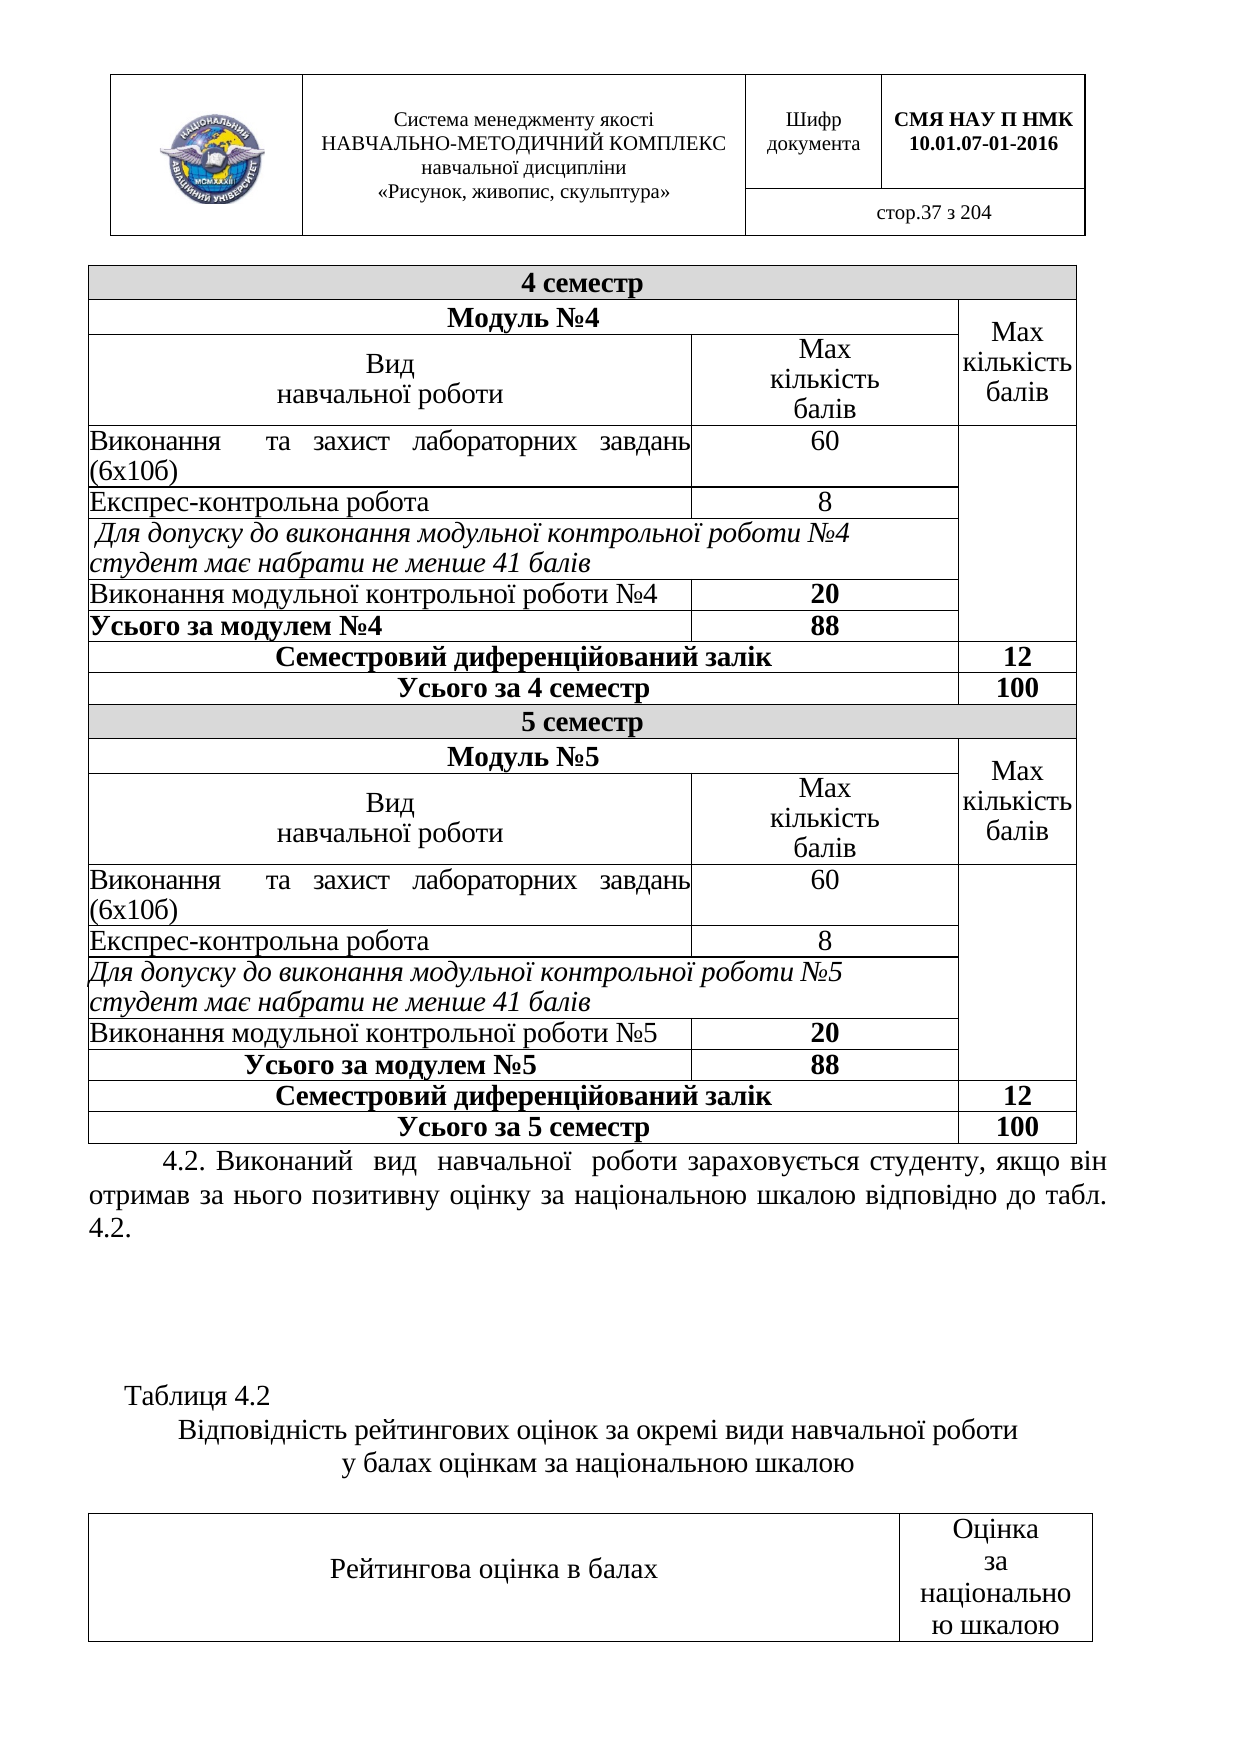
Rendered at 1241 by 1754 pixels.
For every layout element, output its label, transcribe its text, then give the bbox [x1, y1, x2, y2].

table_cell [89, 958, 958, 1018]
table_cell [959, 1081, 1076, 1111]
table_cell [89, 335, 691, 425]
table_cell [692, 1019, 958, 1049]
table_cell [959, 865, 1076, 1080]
picture [158, 111, 265, 203]
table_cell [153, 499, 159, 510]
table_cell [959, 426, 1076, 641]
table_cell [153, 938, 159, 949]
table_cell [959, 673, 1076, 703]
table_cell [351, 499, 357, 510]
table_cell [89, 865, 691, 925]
text у балах оцінкам за національною шкалою [88, 1445, 1107, 1479]
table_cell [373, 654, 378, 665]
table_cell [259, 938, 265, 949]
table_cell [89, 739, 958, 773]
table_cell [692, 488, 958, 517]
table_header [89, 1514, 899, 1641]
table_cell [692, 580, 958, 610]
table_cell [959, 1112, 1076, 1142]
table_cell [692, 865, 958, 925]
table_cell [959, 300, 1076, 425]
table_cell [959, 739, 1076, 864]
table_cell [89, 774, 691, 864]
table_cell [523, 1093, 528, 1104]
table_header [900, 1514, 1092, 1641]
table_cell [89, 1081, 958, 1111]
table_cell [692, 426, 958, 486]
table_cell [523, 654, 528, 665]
text Таблиця 4.2 [88, 1378, 1107, 1412]
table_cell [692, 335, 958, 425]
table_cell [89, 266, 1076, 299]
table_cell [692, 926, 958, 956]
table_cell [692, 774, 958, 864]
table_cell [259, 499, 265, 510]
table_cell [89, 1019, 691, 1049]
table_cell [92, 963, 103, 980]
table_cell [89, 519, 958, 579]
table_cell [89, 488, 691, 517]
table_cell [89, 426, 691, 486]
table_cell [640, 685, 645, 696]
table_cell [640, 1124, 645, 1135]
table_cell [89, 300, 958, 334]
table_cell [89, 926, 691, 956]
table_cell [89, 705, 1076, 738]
text 4.2. Виконаний вид навчальної роботи зараховується студенту, якщо він отримав за нього позитивну оцінку за національною шкалою відповідно до табл. 4.2. [88, 1143, 1107, 1244]
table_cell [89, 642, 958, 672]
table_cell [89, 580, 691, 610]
text Відповідність рейтингових оцінок за окремі види навчальної роботи [88, 1412, 1107, 1445]
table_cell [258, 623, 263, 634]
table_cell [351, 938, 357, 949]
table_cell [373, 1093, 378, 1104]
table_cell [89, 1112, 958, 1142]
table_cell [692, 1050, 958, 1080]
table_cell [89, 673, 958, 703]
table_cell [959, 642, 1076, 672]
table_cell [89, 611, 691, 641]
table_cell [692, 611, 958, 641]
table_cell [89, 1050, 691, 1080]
